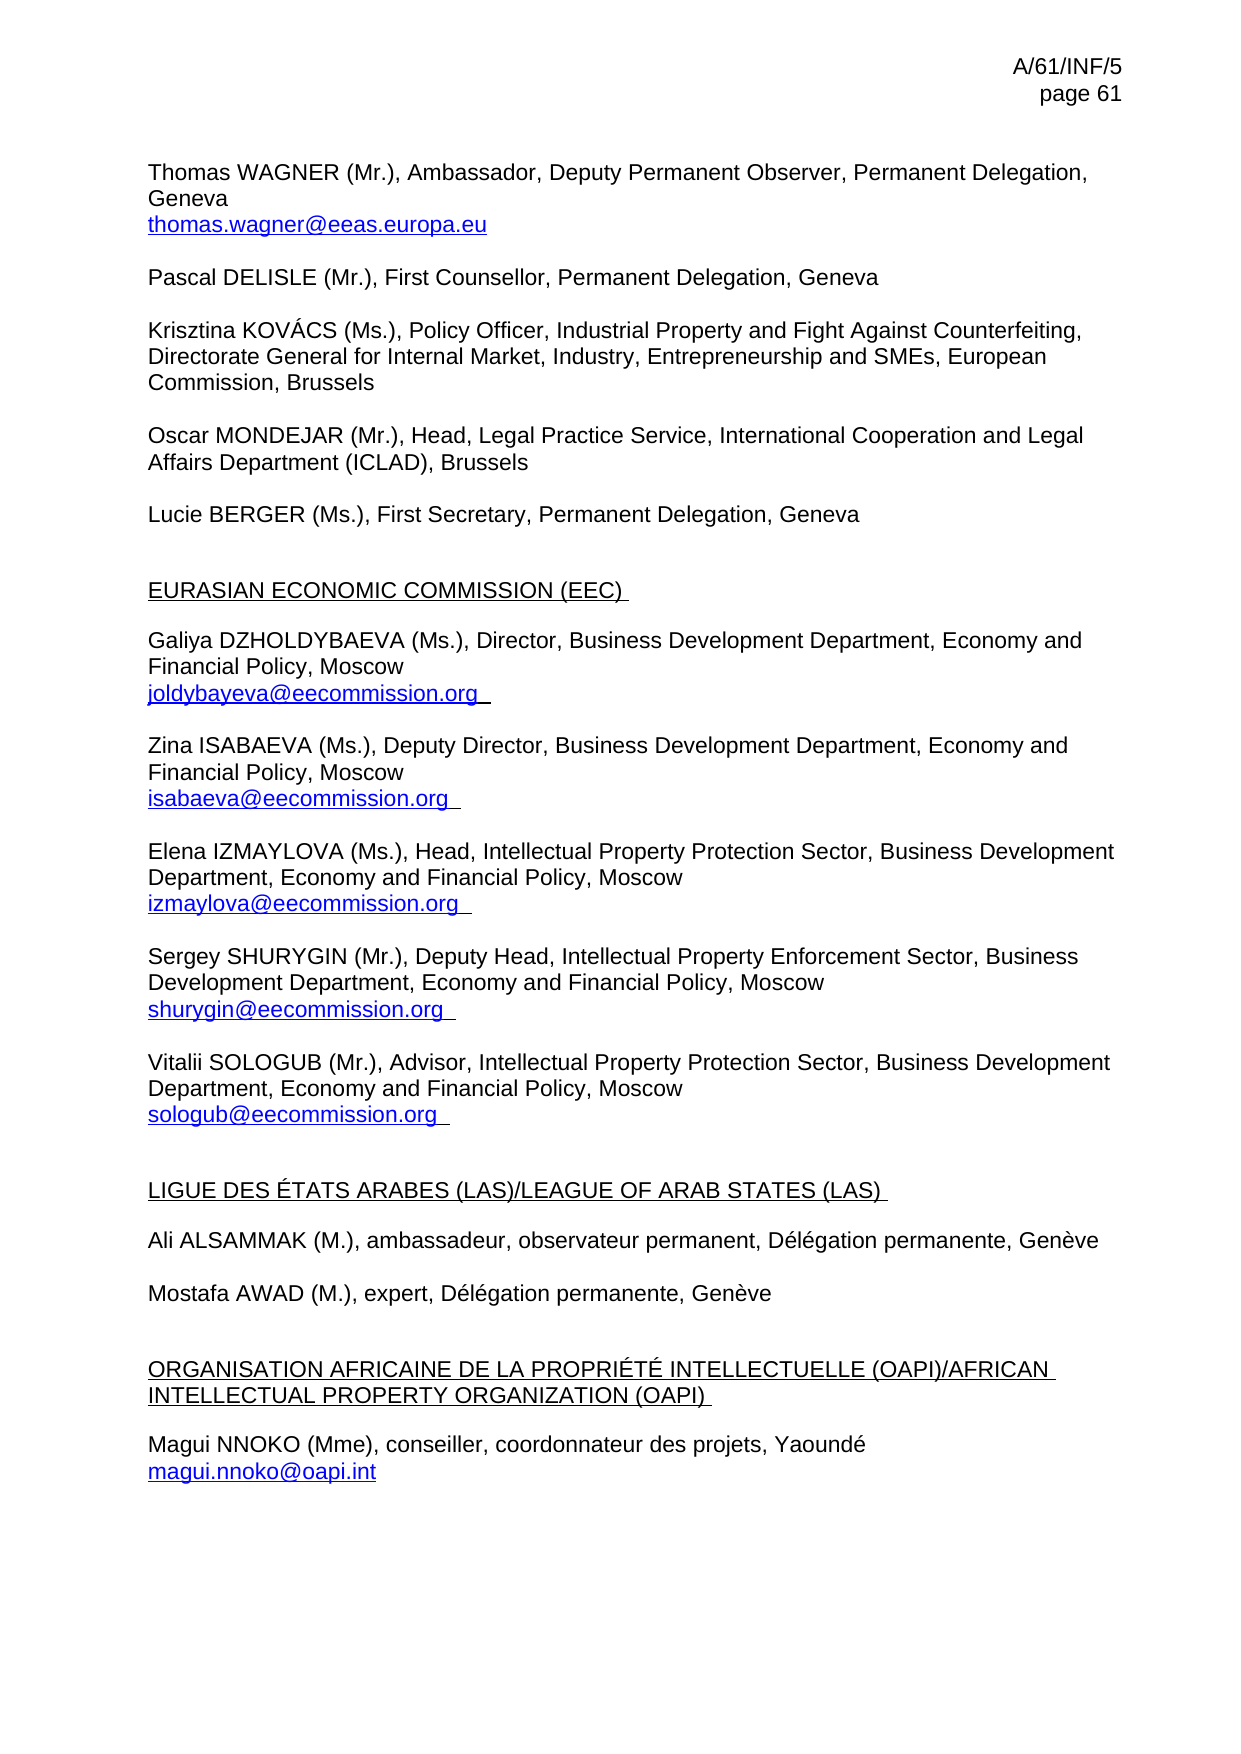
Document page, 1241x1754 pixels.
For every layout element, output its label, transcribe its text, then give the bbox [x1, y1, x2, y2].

text shurygin@eecommission.org [148, 996, 1122, 1022]
text Oscar MONDEJAR (Mr.), Head, Legal Practice Service, International Cooperation and Legal Affairs Department (ICLAD), Brussels [148, 422, 1122, 475]
text Thomas WAGNER (Mr.), Ambassador, Deputy Permanent Observer, Permanent Delegation, Geneva [148, 158, 1122, 211]
subtitle LIGUE DES ÉTATS ARABES (LAS)/LEAGUE OF ARAB STATES (LAS) [148, 1177, 1122, 1204]
text Pascal DELISLE (Mr.), First Counsellor, Permanent Delegation, Geneva [148, 264, 1122, 290]
text magui.nnoko@oapi.int [148, 1458, 1122, 1484]
subtitle EURASIAN ECONOMIC COMMISSION (EEC) [148, 577, 1122, 604]
text Sergey SHURYGIN (Mr.), Deputy Head, Intellectual Property Enforcement Sector, Business Development Department, Economy and Financial Policy, Moscow [148, 943, 1122, 996]
text Vitalii SOLOGUB (Mr.), Advisor, Intellectual Property Protection Sector, Business Development Department, Economy and Financial Policy, Moscow [148, 1048, 1122, 1101]
text izmaylova@eecommission.org [148, 890, 1122, 917]
text Zina ISABAEVA (Ms.), Deputy Director, Business Development Department, Economy and Financial Policy, Moscow [148, 732, 1122, 785]
text Elena IZMAYLOVA (Ms.), Head, Intellectual Property Protection Sector, Business Development Department, Economy and Financial Policy, Moscow [148, 838, 1122, 890]
subtitle ORGANISATION AFRICAINE DE LA PROPRIÉTÉ INTELLECTUELLE (OAPI)/AFRICAN INTELLECTUAL PROPERTY ORGANIZATION (OAPI) [148, 1356, 1122, 1408]
text Krisztina KOVÁCS (Ms.), Policy Officer, Industrial Property and Fight Against Counterfeiting, Directorate General for Internal Market, Industry, Entrepreneurship and SMEs, European Commission, Brussels [148, 317, 1122, 396]
text isabaeva@eecommission.org [148, 785, 1122, 811]
text Lucie BERGER (Ms.), First Secretary, Permanent Delegation, Geneva [148, 501, 1122, 527]
text sologub@eecommission.org [148, 1101, 1122, 1127]
text joldybayeva@eecommission.org [148, 679, 1122, 706]
text Magui NNOKO (Mme), conseiller, coordonnateur des projets, Yaoundé [148, 1431, 1122, 1458]
text Ali ALSAMMAK (M.), ambassadeur, observateur permanent, Délégation permanente, Genève [148, 1227, 1122, 1253]
text Mostafa AWAD (M.), expert, Délégation permanente, Genève [148, 1279, 1122, 1306]
text thomas.wagner@eeas.europa.eu [148, 211, 1122, 238]
text Galiya DZHOLDYBAEVA (Ms.), Director, Business Development Department, Economy and Financial Policy, Moscow [148, 627, 1122, 679]
